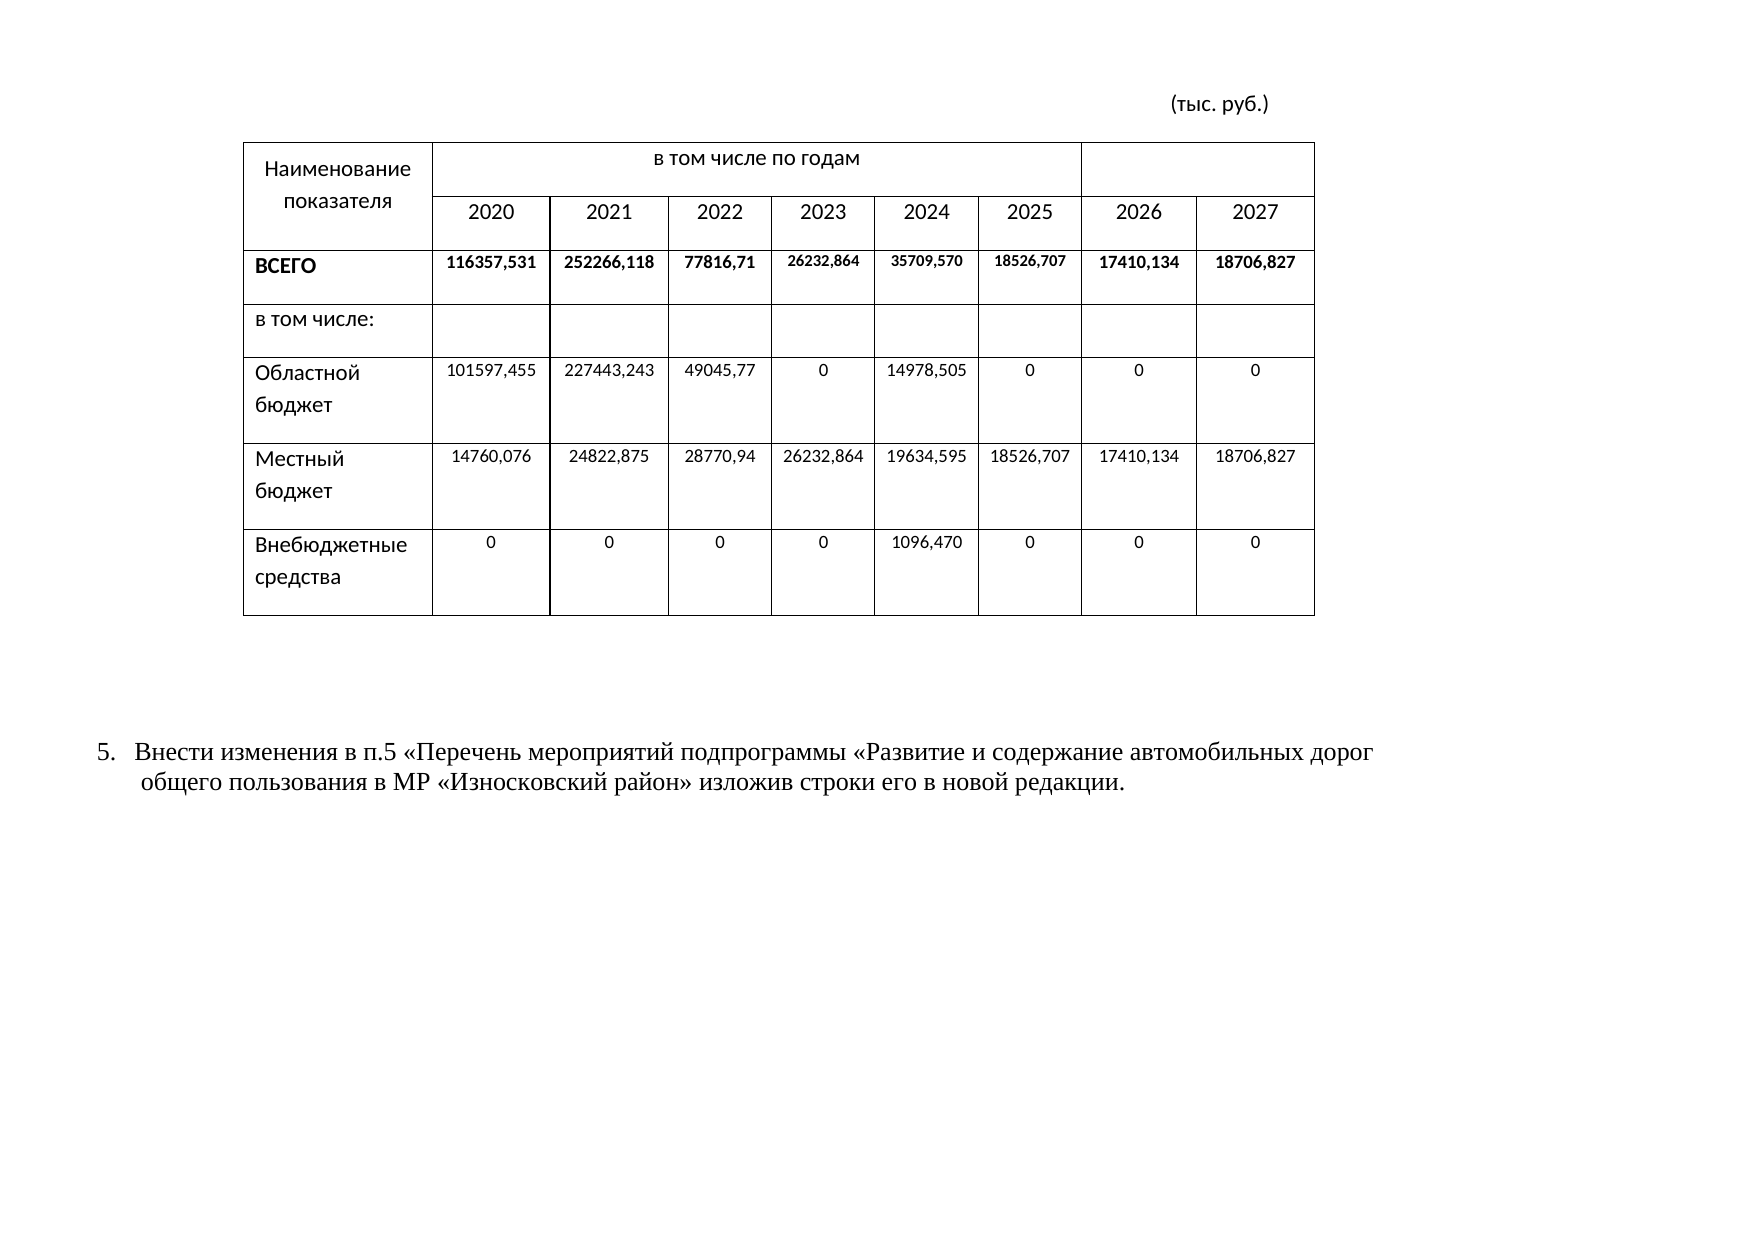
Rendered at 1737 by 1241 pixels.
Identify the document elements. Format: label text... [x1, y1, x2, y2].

table_cell 28770,94 [669, 444, 771, 529]
table_cell 14760,076 [433, 444, 549, 529]
table_cell [772, 305, 874, 357]
table_header Наименование показателя [244, 143, 432, 250]
table_cell [979, 305, 1081, 357]
table_cell 26232,864 [772, 444, 874, 529]
table_cell 2027 [1197, 197, 1314, 250]
table_cell 18706,827 [1197, 251, 1314, 303]
table_cell [875, 305, 978, 357]
table_cell 26232,864 [772, 251, 874, 303]
table_cell 18526,707 [979, 444, 1081, 529]
list Внести изменения в п.5 «Перечень мероприятий подпрограммы «Развитие и содержание автомобильных дорог [97, 736, 1677, 766]
table_cell 0 [979, 358, 1081, 443]
table_cell 17410,134 [1082, 444, 1196, 529]
table_cell 101597,455 [433, 358, 549, 443]
table_cell Местный бюджет [244, 444, 432, 529]
table_cell 2021 [551, 197, 668, 250]
table_cell 2024 [875, 197, 978, 250]
table_cell [1082, 305, 1196, 357]
table_cell 0 [1082, 358, 1196, 443]
table_cell 1096,470 [875, 530, 978, 615]
table_cell [551, 305, 668, 357]
table_cell 35709,570 [875, 251, 978, 303]
table_cell 227443,243 [551, 358, 668, 443]
table_cell 0 [772, 530, 874, 615]
table_cell [669, 305, 771, 357]
table_header [1082, 143, 1314, 196]
table_cell 0 [669, 530, 771, 615]
table_cell 0 [772, 358, 874, 443]
table_cell 0 [1197, 358, 1314, 443]
table_cell 252266,118 [551, 251, 668, 303]
table_cell 2023 [772, 197, 874, 250]
table_cell 18526,707 [979, 251, 1081, 303]
table_cell 0 [551, 530, 668, 615]
text (тыс. руб.) [59, 89, 1677, 117]
table_cell 14978,505 [875, 358, 978, 443]
table_cell [433, 305, 549, 357]
table_cell в том числе: [244, 305, 432, 357]
table_header в том числе по годам [433, 143, 1081, 196]
table_cell 2025 [979, 197, 1081, 250]
table_cell 116357,531 [433, 251, 549, 303]
table_cell 0 [433, 530, 549, 615]
table_cell 2022 [669, 197, 771, 250]
table_cell 49045,77 [669, 358, 771, 443]
table_cell 0 [979, 530, 1081, 615]
table_cell 17410,134 [1082, 251, 1196, 303]
table_cell 18706,827 [1197, 444, 1314, 529]
table_cell 0 [1197, 530, 1314, 615]
table_cell 77816,71 [669, 251, 771, 303]
table_cell Областной бюджет [244, 358, 432, 443]
table_cell 19634,595 [875, 444, 978, 529]
table_cell 2026 [1082, 197, 1196, 250]
table_cell 24822,875 [551, 444, 668, 529]
list общего пользования в МР «Износковский район» изложив строки его в новой редакции. [134, 766, 1677, 796]
table_cell Внебюджетные средства [244, 530, 432, 615]
table_cell 2020 [433, 197, 549, 250]
table_cell ВСЕГО [244, 251, 432, 303]
table_cell 0 [1082, 530, 1196, 615]
table_cell [1197, 305, 1314, 357]
